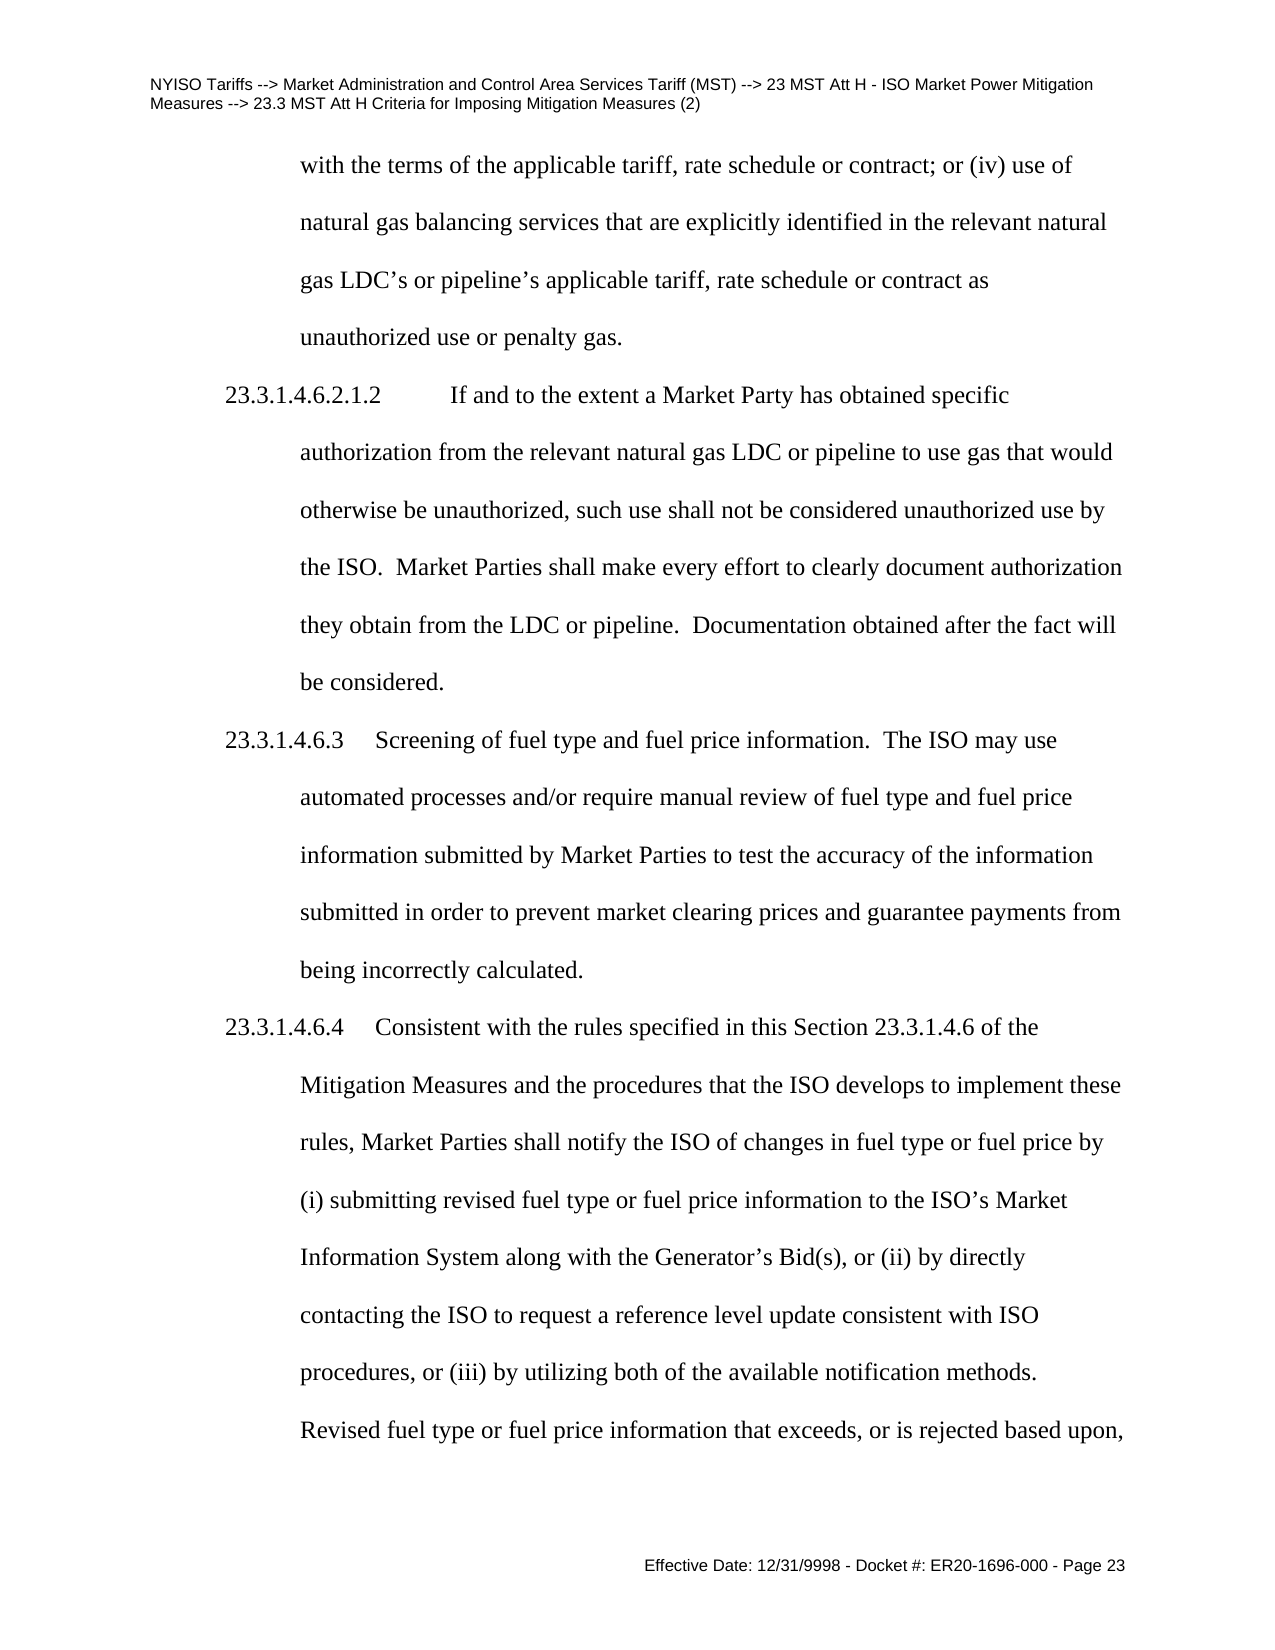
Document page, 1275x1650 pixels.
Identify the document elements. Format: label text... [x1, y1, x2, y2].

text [225, 1012, 1125, 1444]
text 23.3.1.4.6.2.1.2 If and to the extent a Market Party has obtained specific authorization from the relevant natural gas LDC or pipeline to use gas that would otherwise be unauthorized, such use shall not be considered unauthorized use by the ISO. Market Parties shall make every effort to clearly document authorization they obtain from the LDC or pipeline. Documentation obtained after the fact will be considered. [225, 380, 1125, 696]
text 23.3.1.4.6.3 Screening of fuel type and fuel price information. The ISO may use automated processes and/or require manual review of fuel type and fuel price information submitted by Market Parties to test the accuracy of the information submitted in order to prevent market clearing prices and guarantee payments from being incorrectly calculated. [225, 725, 1125, 984]
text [225, 150, 1125, 351]
